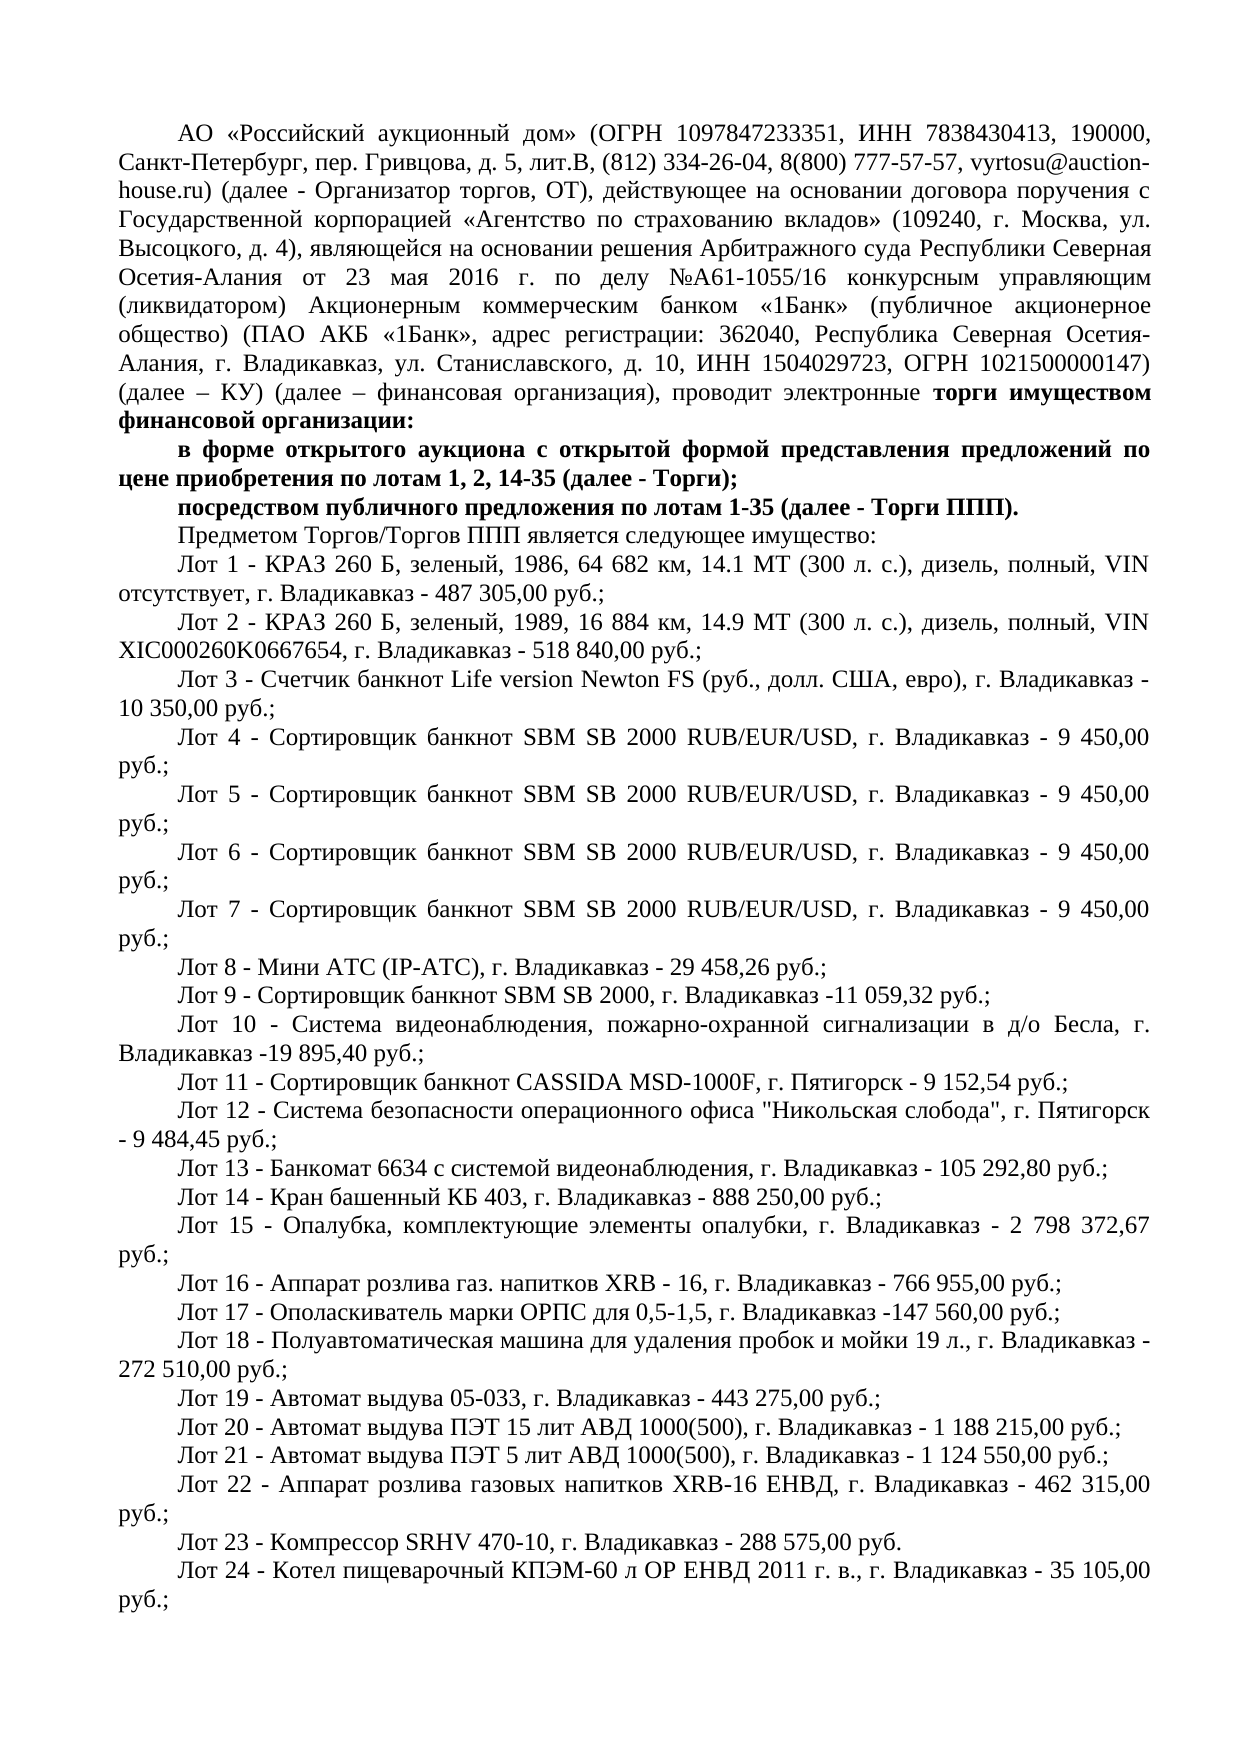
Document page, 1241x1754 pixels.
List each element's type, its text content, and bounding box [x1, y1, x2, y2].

text Лот 6 - Сортировщик банкнот SBM SB 2000 RUB/EUR/USD, г. Владикавказ - 9 450,00 руб.; [118, 837, 1151, 894]
text Лот 14 - Кран башенный КБ 403, г. Владикавказ - 888 250,00 руб.; [118, 1182, 1151, 1211]
text Лот 11 - Сортировщик банкнот CASSIDA MSD-1000F, г. Пятигорск - 9 152,54 руб.; [118, 1067, 1151, 1096]
text Лот 10 - Система видеонаблюдения, пожарно-охранной сигнализации в д/о Бесла, г. Владикавказ -19 895,40 руб.; [118, 1009, 1151, 1067]
text Лот 8 - Мини АТС (IP-АТС), г. Владикавказ - 29 458,26 руб.; [118, 952, 1151, 981]
text Предметом Торгов/Торгов ППП является следующее имущество: [118, 521, 1151, 549]
text Лот 9 - Сортировщик банкнот SBM SB 2000, г. Владикавказ -11 059,32 руб.; [118, 981, 1151, 1009]
text Лот 5 - Сортировщик банкнот SBM SB 2000 RUB/EUR/USD, г. Владикавказ - 9 450,00 руб.; [118, 779, 1151, 837]
text Лот 12 - Система безопасности операционного офиса "Никольская слобода", г. Пятигорск - 9 484,45 руб.; [118, 1096, 1151, 1153]
text Лот 3 - Счетчик банкнот Life version Newton FS (руб., долл. США, евро), г. Владикавказ - 10 350,00 руб.; [118, 664, 1151, 722]
text Лот 16 - Аппарат розлива газ. напитков XRB - 16, г. Владикавказ - 766 955,00 руб.; [118, 1268, 1151, 1297]
text Лот 19 - Автомат выдува 05-033, г. Владикавказ - 443 275,00 руб.; [118, 1383, 1151, 1412]
text Лот 20 - Автомат выдува ПЭТ 15 лит АВД 1000(500), г. Владикавказ - 1 188 215,00 руб.; [118, 1412, 1151, 1441]
text Лот 18 - Полуавтоматическая машина для удаления пробок и мойки 19 л., г. Владикавказ -272 510,00 руб.; [118, 1326, 1151, 1383]
text Лот 2 - КРАЗ 260 Б, зеленый, 1989, 16 884 км, 14.9 МТ (300 л. с.), дизель, полный, VIN XIC000260K0667654, г. Владикавказ - 518 840,00 руб.; [118, 607, 1151, 664]
text Лот 22 - Аппарат розлива газовых напитков XRB-16 ЕНВД, г. Владикавказ - 462 315,00 руб.; [118, 1469, 1151, 1527]
text Лот 24 - Котел пищеварочный КПЭМ-60 л ОР ЕНВД 2011 г. в., г. Владикавказ - 35 105,00 руб.; [118, 1556, 1151, 1613]
text Лот 17 - Ополаскиватель марки ОРПС для 0,5-1,5, г. Владикавказ -147 560,00 руб.; [118, 1297, 1151, 1326]
text посредством публичного предложения по лотам 1-35 (далее - Торги ППП). [118, 492, 1151, 521]
text Лот 1 - КРАЗ 260 Б, зеленый, 1986, 64 682 км, 14.1 МТ (300 л. с.), дизель, полный, VIN отсутствует, г. Владикавказ - 487 305,00 руб.; [118, 549, 1151, 607]
text Лот 7 - Сортировщик банкнот SBM SB 2000 RUB/EUR/USD, г. Владикавказ - 9 450,00 руб.; [118, 894, 1151, 952]
text Лот 21 - Автомат выдува ПЭТ 5 лит АВД 1000(500), г. Владикавказ - 1 124 550,00 руб.; [118, 1441, 1151, 1469]
text Лот 13 - Банкомат 6634 с системой видеонаблюдения, г. Владикавказ - 105 292,80 руб.; [118, 1153, 1151, 1182]
text АО «Российский аукционный дом» (ОГРН 1097847233351, ИНН 7838430413, 190000, Санкт-Петербург, пер. Гривцова, д. 5, лит.В, (812) 334-26-04, 8(800) 777-57-57, vyrtosu@auction-house.ru) (далее - Организатор торгов, ОТ), действующее на основании договора поручения с Государственной корпорацией «Агентство по страхованию вкладов» (109240, г. Москва, ул. Высоцкого, д. 4), являющейся на основании решения Арбитражного суда Республики Северная Осетия-Алания от 23 мая 2016 г. по делу №А61-1055/16 конкурсным управляющим (ликвидатором) Акционерным коммерческим банком «1Банк» (публичное акционерное общество) (ПАО АКБ «1Банк», адрес регистрации: 362040, Республика Северная Осетия-Алания, г. Владикавказ, ул. Станиславского, д. 10, ИНН 1504029723, ОГРН 1021500000147) (далее – КУ) (далее – финансовая организация), проводит электронные торги имуществом финансовой организации: [118, 118, 1151, 434]
text Лот 4 - Сортировщик банкнот SBM SB 2000 RUB/EUR/USD, г. Владикавказ - 9 450,00 руб.; [118, 722, 1151, 779]
text в форме открытого аукциона с открытой формой представления предложений по цене приобретения по лотам 1, 2, 14-35 (далее - Торги); [118, 434, 1151, 492]
text Лот 23 - Компрессор SRHV 470-10, г. Владикавказ - 288 575,00 руб. [118, 1527, 1151, 1556]
text Лот 15 - Опалубка, комплектующие элементы опалубки, г. Владикавказ - 2 798 372,67 руб.; [118, 1211, 1151, 1268]
